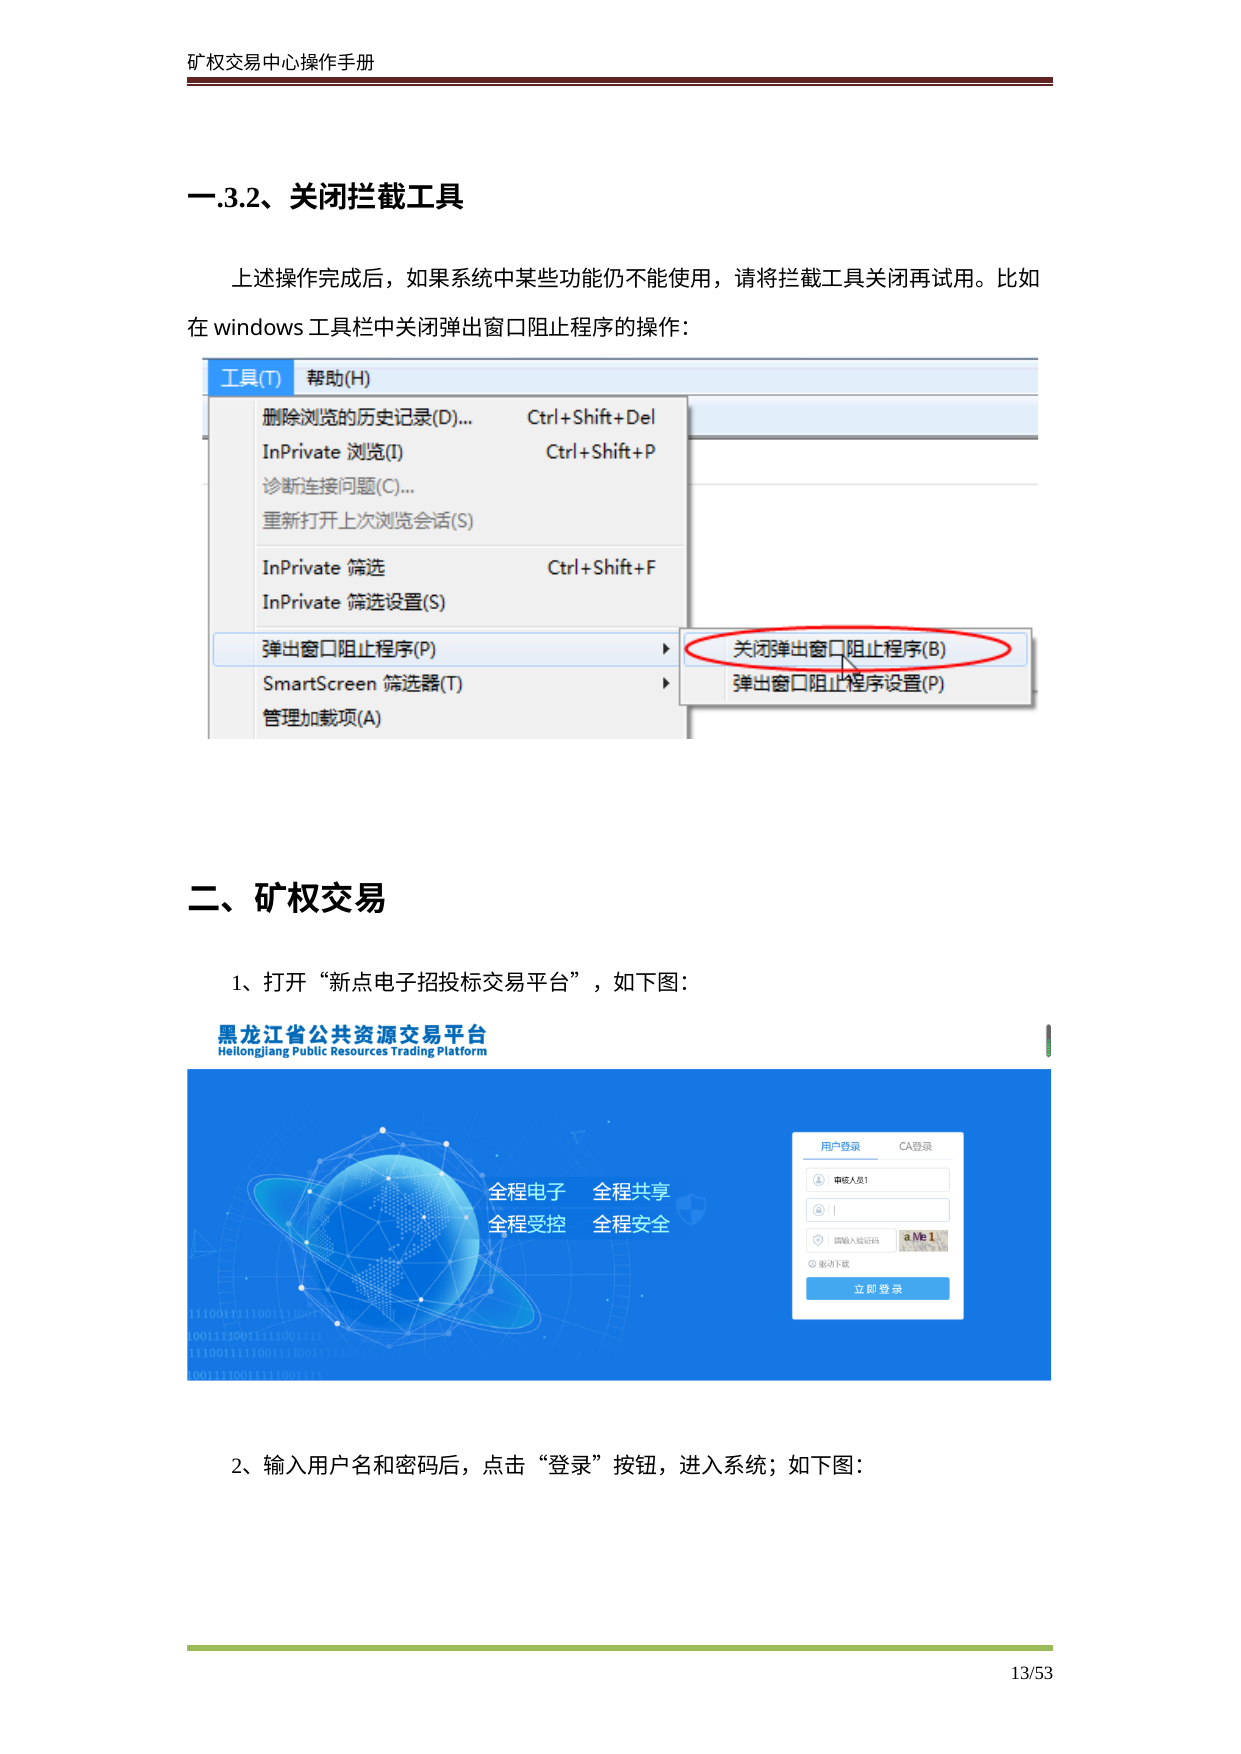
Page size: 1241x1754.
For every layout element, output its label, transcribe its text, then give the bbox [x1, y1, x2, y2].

text 2、输入用户名和密码后，点击“登录”按钮，进入系统；如下图： [187, 1448, 1053, 1481]
text 上述操作完成后，如果系统中某些功能仍不能使用，请将拦截工具关闭再试用。比如在windows工具栏中关闭弹出窗口阻止程序的操作： [187, 261, 1053, 342]
text 1、打开“新点电子招投标交易平台”，如下图： [187, 964, 1053, 997]
picture [202, 357, 1039, 739]
picture [187, 1012, 1052, 1432]
subtitle 矿权交易 [187, 863, 1053, 928]
subtitle 关闭拦截工具 [187, 162, 1053, 227]
